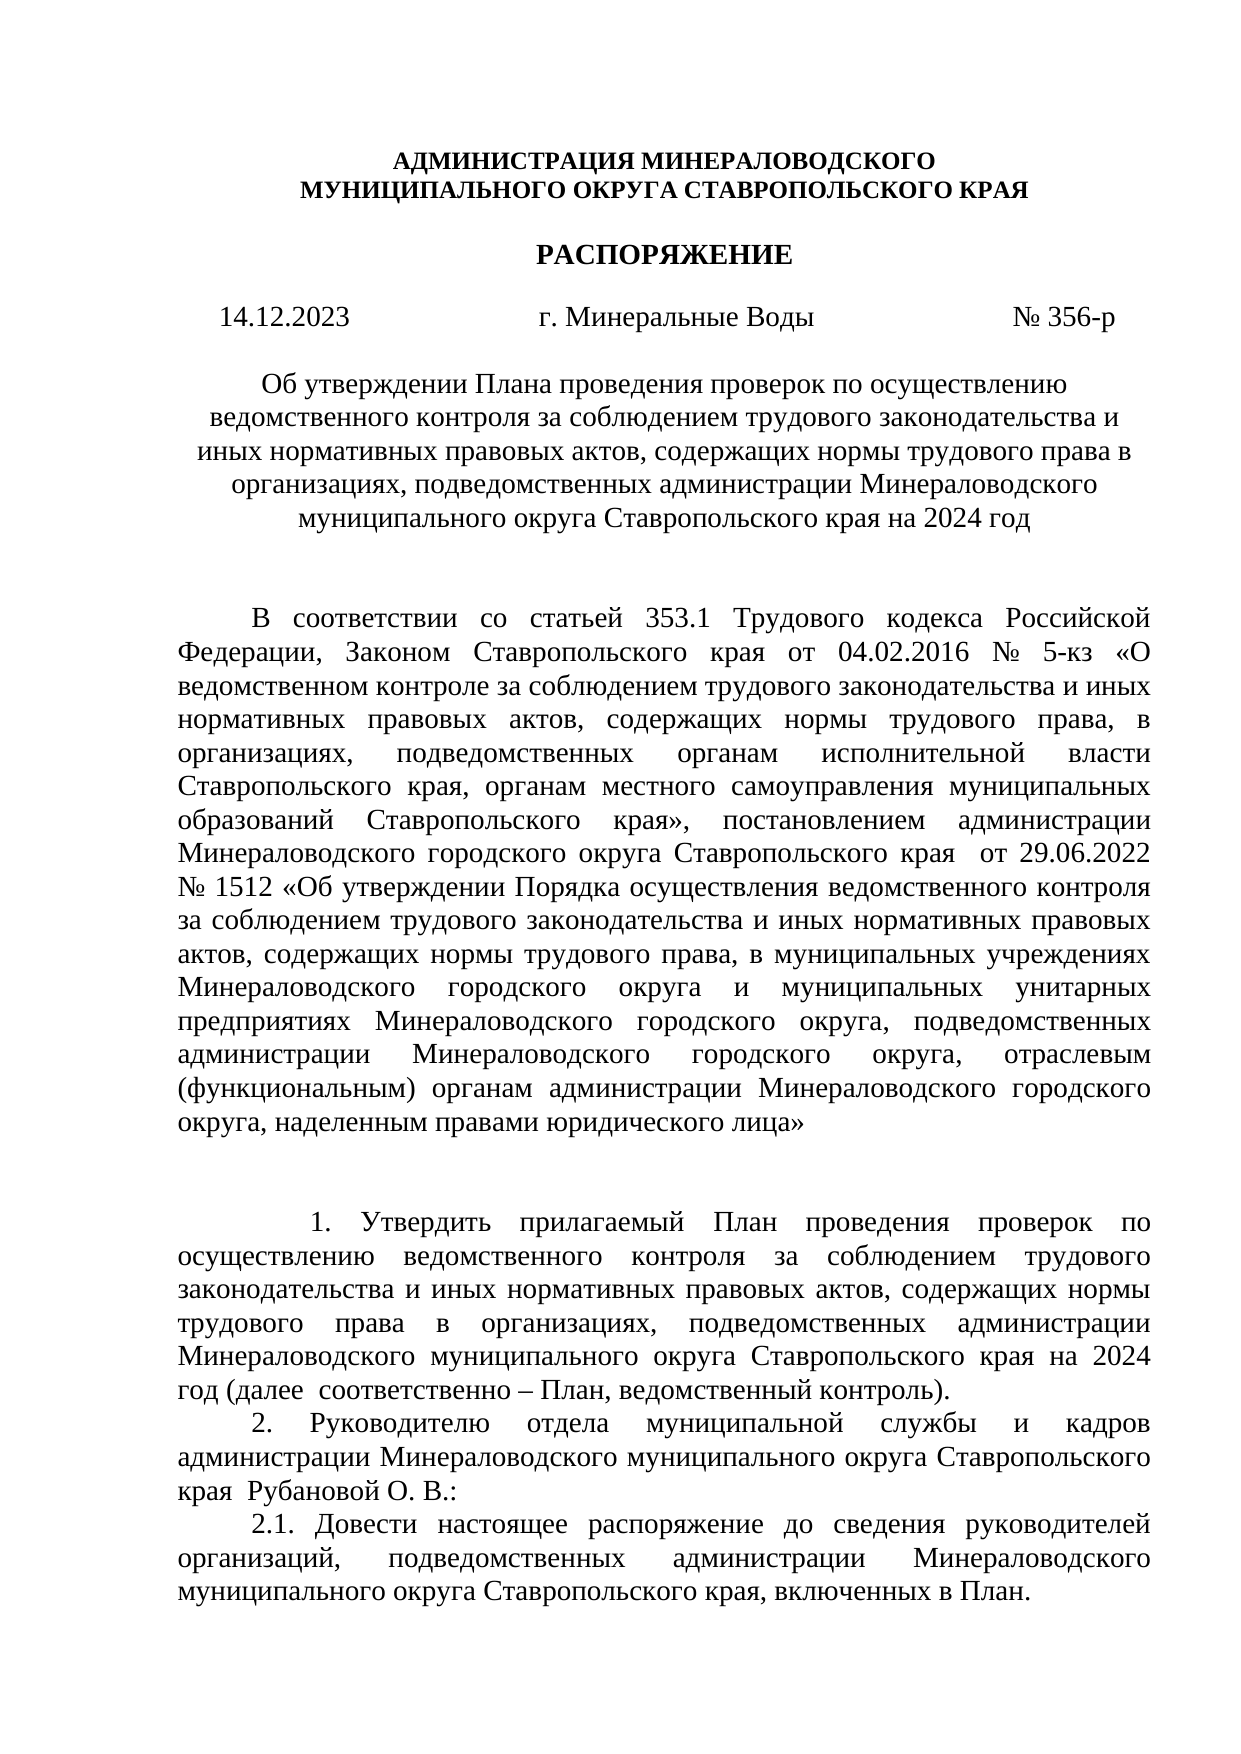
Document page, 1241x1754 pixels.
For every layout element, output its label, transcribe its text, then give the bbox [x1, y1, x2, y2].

title 2. Руководителю отдела муниципальной службы и кадров администрации Минераловодского муниципального округа Ставропольского края Рубановой О. В.: [177, 1406, 1152, 1506]
title Об утверждении Плана проведения проверок по осуществлению ведомственного контроля за соблюдением трудового законодательства и иных нормативных правовых актов, содержащих нормы трудового права в организациях, подведомственных администрации Минераловодского муниципального округа Ставропольского края на 2024 год [177, 366, 1152, 533]
title В соответствии со статьей 353.1 Трудового кодекса Российской Федерации, Законом Ставропольского края от 04.02.2016 № 5-кз «О ведомственном контроле за соблюдением трудового законодательства и иных нормативных правовых актов, содержащих нормы трудового права, в организациях, подведомственных органам исполнительной власти Ставропольского края, органам местного самоуправления муниципальных образований Ставропольского края», постановлением администрации Минераловодского городского округа Ставропольского края от 29.06.2022 № 1512 «Об утверждении Порядка осуществления ведомственного контроля за соблюдением трудового законодательства и иных нормативных правовых актов, содержащих нормы трудового права, в муниципальных учреждениях Минераловодского городского округа и муниципальных унитарных предприятиях Минераловодского городского округа, подведомственных администрации Минераловодского городского округа, отраслевым (функциональным) органам администрации Минераловодского городского округа, наделенным правами юридического лица» [177, 601, 1152, 1137]
text МУНИЦИПАЛЬНОГО ОКРУГА СТАВРОПОЛЬСКОГО КРАЯ [177, 175, 1152, 204]
title 2.1. Довести настоящее распоряжение до сведения руководителей организаций, подведомственных администрации Минераловодского муниципального округа Ставропольского края, включенных в План. [177, 1506, 1152, 1607]
text АДМИНИСТРАЦИЯ МИНЕРАЛОВОДСКОГО [177, 146, 1152, 175]
title 14.12.2023 г. Минеральные Воды № 356-р [177, 299, 1152, 332]
text РАСПОРЯЖЕНИЕ [177, 237, 1152, 271]
text 1. Утвердить прилагаемый План проведения проверок по осуществлению ведомственного контроля за соблюдением трудового законодательства и иных нормативных правовых актов, содержащих нормы трудового права в организациях, подведомственных администрации Минераловодского муниципального округа Ставропольского края на 2024 год (далее соответственно – План, ведомственный контроль). [177, 1204, 1152, 1406]
